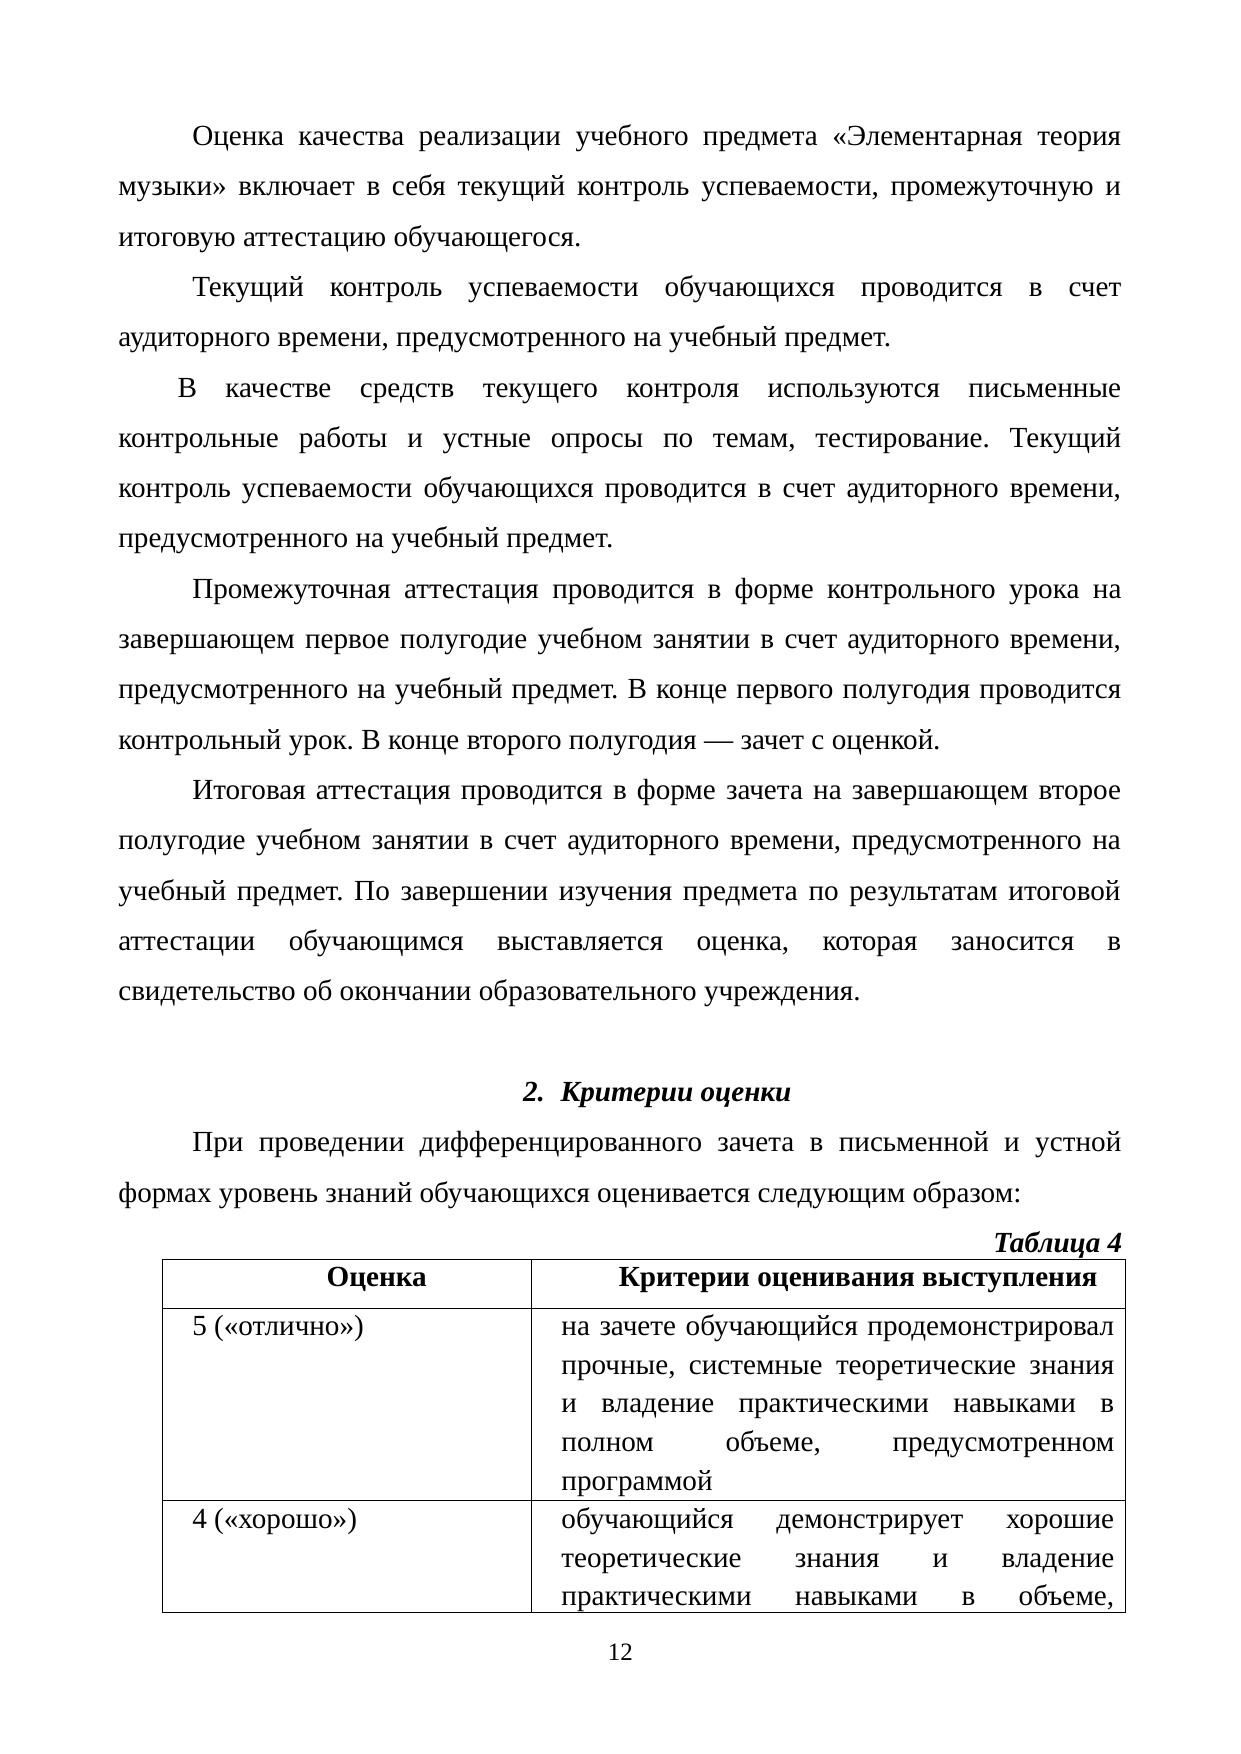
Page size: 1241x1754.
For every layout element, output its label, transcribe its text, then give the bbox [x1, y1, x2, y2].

text Итоговая аттестация проводится в форме зачета на завершающем второе полугодие учебном занятии в счет аудиторного времени, предусмотренного на учебный предмет. По завершении изучения предмета по результатам итоговой аттестации обучающимся выставляется оценка, которая заносится в свидетельство об окончании образовательного учреждения. [118, 772, 1122, 1007]
table_header Оценка [163, 1260, 531, 1307]
text Оценка качества реализации учебного предмета «Элементарная теория музыки» включает в себя текущий контроль успеваемости, промежуточную и итоговую аттестацию обучающегося. [118, 118, 1122, 252]
table_cell на зачете обучающийся продемонстрировал прочные, системные теоретические знания и владение практическими навыками в полном объеме, предусмотренном программой [532, 1309, 1125, 1500]
text Текущий контроль успеваемости обучающихся проводится в счет аудиторного времени, предусмотренного на учебный предмет. [118, 269, 1122, 353]
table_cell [532, 1501, 1125, 1612]
table_header Критерии оценивания выступления [532, 1260, 1125, 1307]
table_cell 4 («хорошо») [163, 1501, 531, 1612]
text Таблица 4 [162, 1225, 1122, 1258]
text При проведении дифференцированного зачета в письменной и устной формах уровень знаний обучающихся оценивается следующим образом: [118, 1124, 1122, 1208]
text Промежуточная аттестация проводится в форме контрольного урока на завершающем первое полугодие учебном занятии в счет аудиторного времени, предусмотренного на учебный предмет. В конце первого полугодия проводится контрольный урок. В конце второго полугодия — зачет с оценкой. [118, 571, 1122, 755]
list Критерии оценки [192, 1074, 1122, 1108]
table_cell 5 («отлично») [163, 1309, 531, 1500]
text В качестве средств текущего контроля используются письменные контрольные работы и устные опросы по темам, тестирование. Текущий контроль успеваемости обучающихся проводится в счет аудиторного времени, предусмотренного на учебный предмет. [118, 370, 1122, 554]
